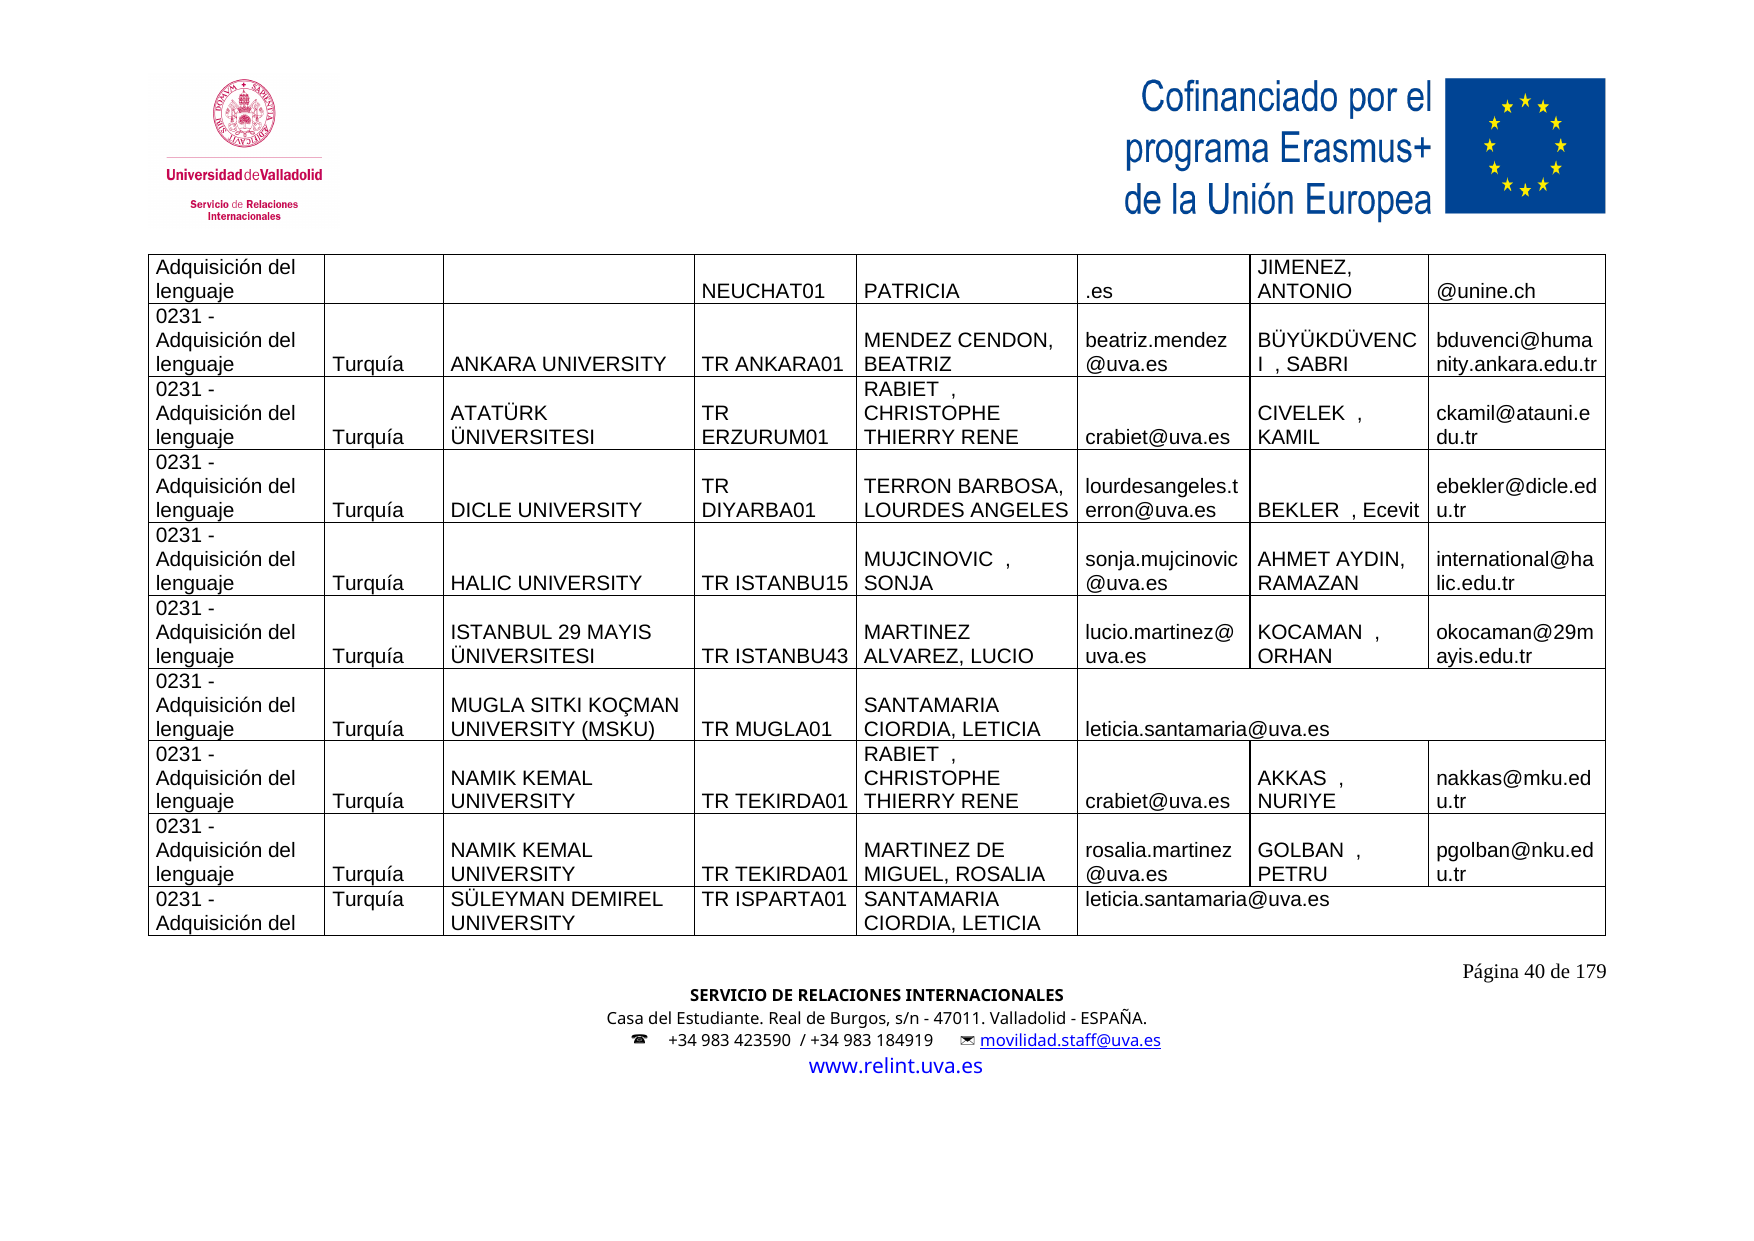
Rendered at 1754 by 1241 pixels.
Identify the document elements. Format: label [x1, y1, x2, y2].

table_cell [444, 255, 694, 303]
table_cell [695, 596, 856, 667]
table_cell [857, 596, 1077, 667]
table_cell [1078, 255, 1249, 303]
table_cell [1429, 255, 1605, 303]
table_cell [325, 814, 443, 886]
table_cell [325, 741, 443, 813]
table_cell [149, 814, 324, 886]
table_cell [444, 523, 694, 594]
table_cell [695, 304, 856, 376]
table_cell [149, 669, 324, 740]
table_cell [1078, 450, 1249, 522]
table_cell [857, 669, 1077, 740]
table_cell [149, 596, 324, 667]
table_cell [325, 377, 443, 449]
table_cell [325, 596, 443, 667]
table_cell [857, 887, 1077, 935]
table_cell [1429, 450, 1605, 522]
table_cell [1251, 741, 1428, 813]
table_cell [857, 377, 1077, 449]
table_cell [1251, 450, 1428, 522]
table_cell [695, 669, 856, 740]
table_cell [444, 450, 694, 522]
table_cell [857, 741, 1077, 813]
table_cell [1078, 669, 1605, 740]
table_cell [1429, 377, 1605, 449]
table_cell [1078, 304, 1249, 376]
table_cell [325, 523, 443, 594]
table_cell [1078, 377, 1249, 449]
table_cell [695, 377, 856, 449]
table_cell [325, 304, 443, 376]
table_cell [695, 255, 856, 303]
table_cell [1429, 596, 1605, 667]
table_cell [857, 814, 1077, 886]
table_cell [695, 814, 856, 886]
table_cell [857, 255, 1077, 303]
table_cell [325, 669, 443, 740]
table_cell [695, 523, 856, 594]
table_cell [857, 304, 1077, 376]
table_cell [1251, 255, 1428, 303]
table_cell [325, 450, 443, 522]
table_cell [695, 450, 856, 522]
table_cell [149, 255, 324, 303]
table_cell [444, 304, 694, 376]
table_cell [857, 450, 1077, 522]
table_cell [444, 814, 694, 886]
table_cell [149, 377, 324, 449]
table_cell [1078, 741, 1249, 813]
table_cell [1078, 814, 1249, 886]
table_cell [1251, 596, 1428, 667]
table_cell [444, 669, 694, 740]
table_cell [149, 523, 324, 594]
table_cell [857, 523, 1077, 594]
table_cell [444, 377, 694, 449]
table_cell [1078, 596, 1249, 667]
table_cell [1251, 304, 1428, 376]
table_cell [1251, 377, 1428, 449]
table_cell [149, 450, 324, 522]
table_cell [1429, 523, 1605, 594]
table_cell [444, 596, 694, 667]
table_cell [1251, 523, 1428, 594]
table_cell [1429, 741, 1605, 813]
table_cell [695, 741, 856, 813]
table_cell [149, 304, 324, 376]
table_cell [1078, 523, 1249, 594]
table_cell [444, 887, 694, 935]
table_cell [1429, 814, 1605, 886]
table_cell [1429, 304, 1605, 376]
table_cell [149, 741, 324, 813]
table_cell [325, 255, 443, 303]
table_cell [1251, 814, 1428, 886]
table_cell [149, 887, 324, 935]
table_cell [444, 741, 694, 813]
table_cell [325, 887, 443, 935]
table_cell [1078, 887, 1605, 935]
picture [1078, 73, 1607, 226]
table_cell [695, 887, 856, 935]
